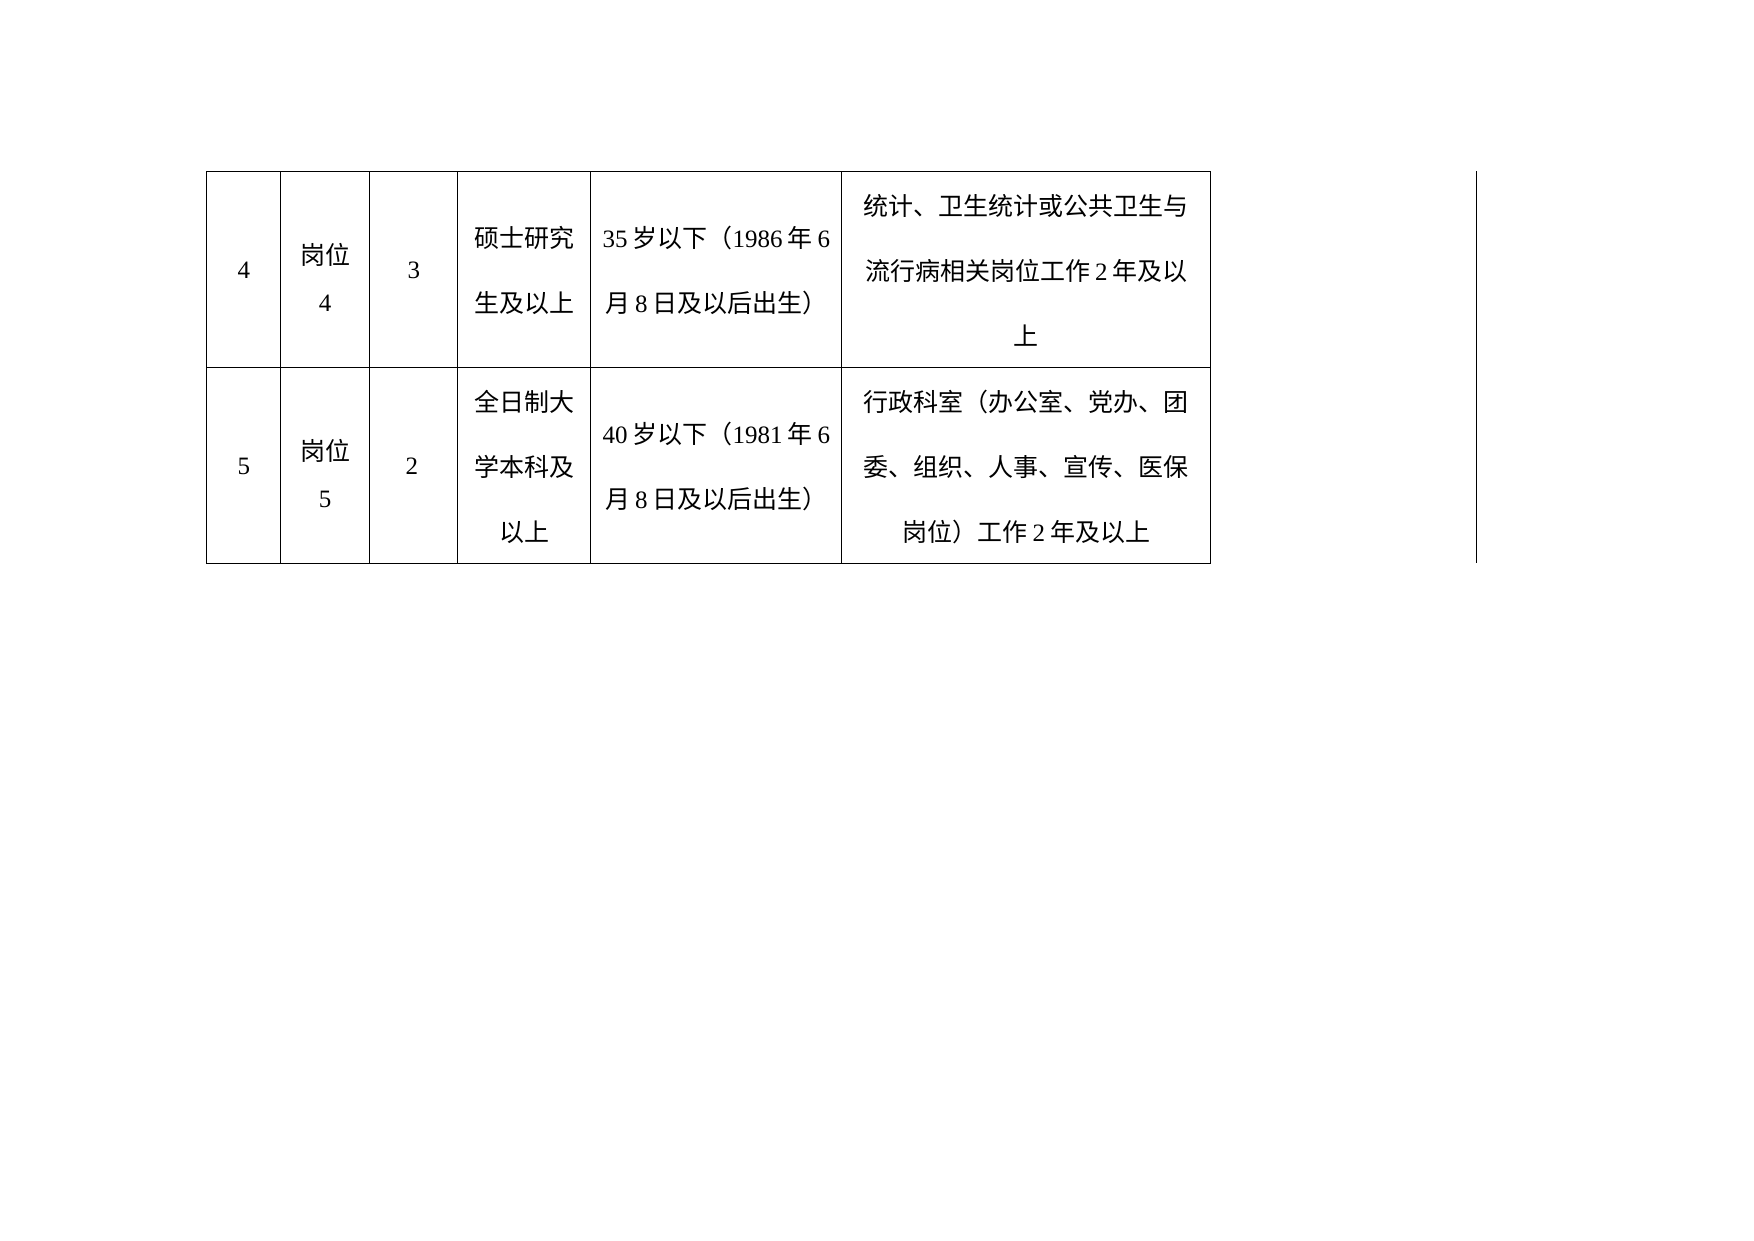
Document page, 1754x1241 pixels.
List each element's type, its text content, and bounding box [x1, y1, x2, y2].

table_cell 3 [370, 172, 457, 367]
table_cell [591, 172, 841, 367]
table_cell 岗位4 [281, 172, 369, 367]
table_cell 行政科室（办公室、党办、团委、组织、人事、宣传、医保岗位）工作2年及以上 [842, 368, 1210, 563]
table_cell 5 [207, 368, 280, 563]
table_cell 全日制大学本科及以上 [458, 368, 590, 563]
table_cell 统计、卫生统计或公共卫生与流行病相关岗位工作2年及以上 [842, 172, 1210, 367]
table_cell 40岁以下（1981年6月8日及以后出生） [591, 368, 841, 563]
table_cell 4 [207, 172, 280, 367]
table_cell 2 [370, 368, 457, 563]
table_cell 硕士研究生及以上 [458, 172, 590, 367]
table_cell 岗位5 [281, 368, 369, 563]
